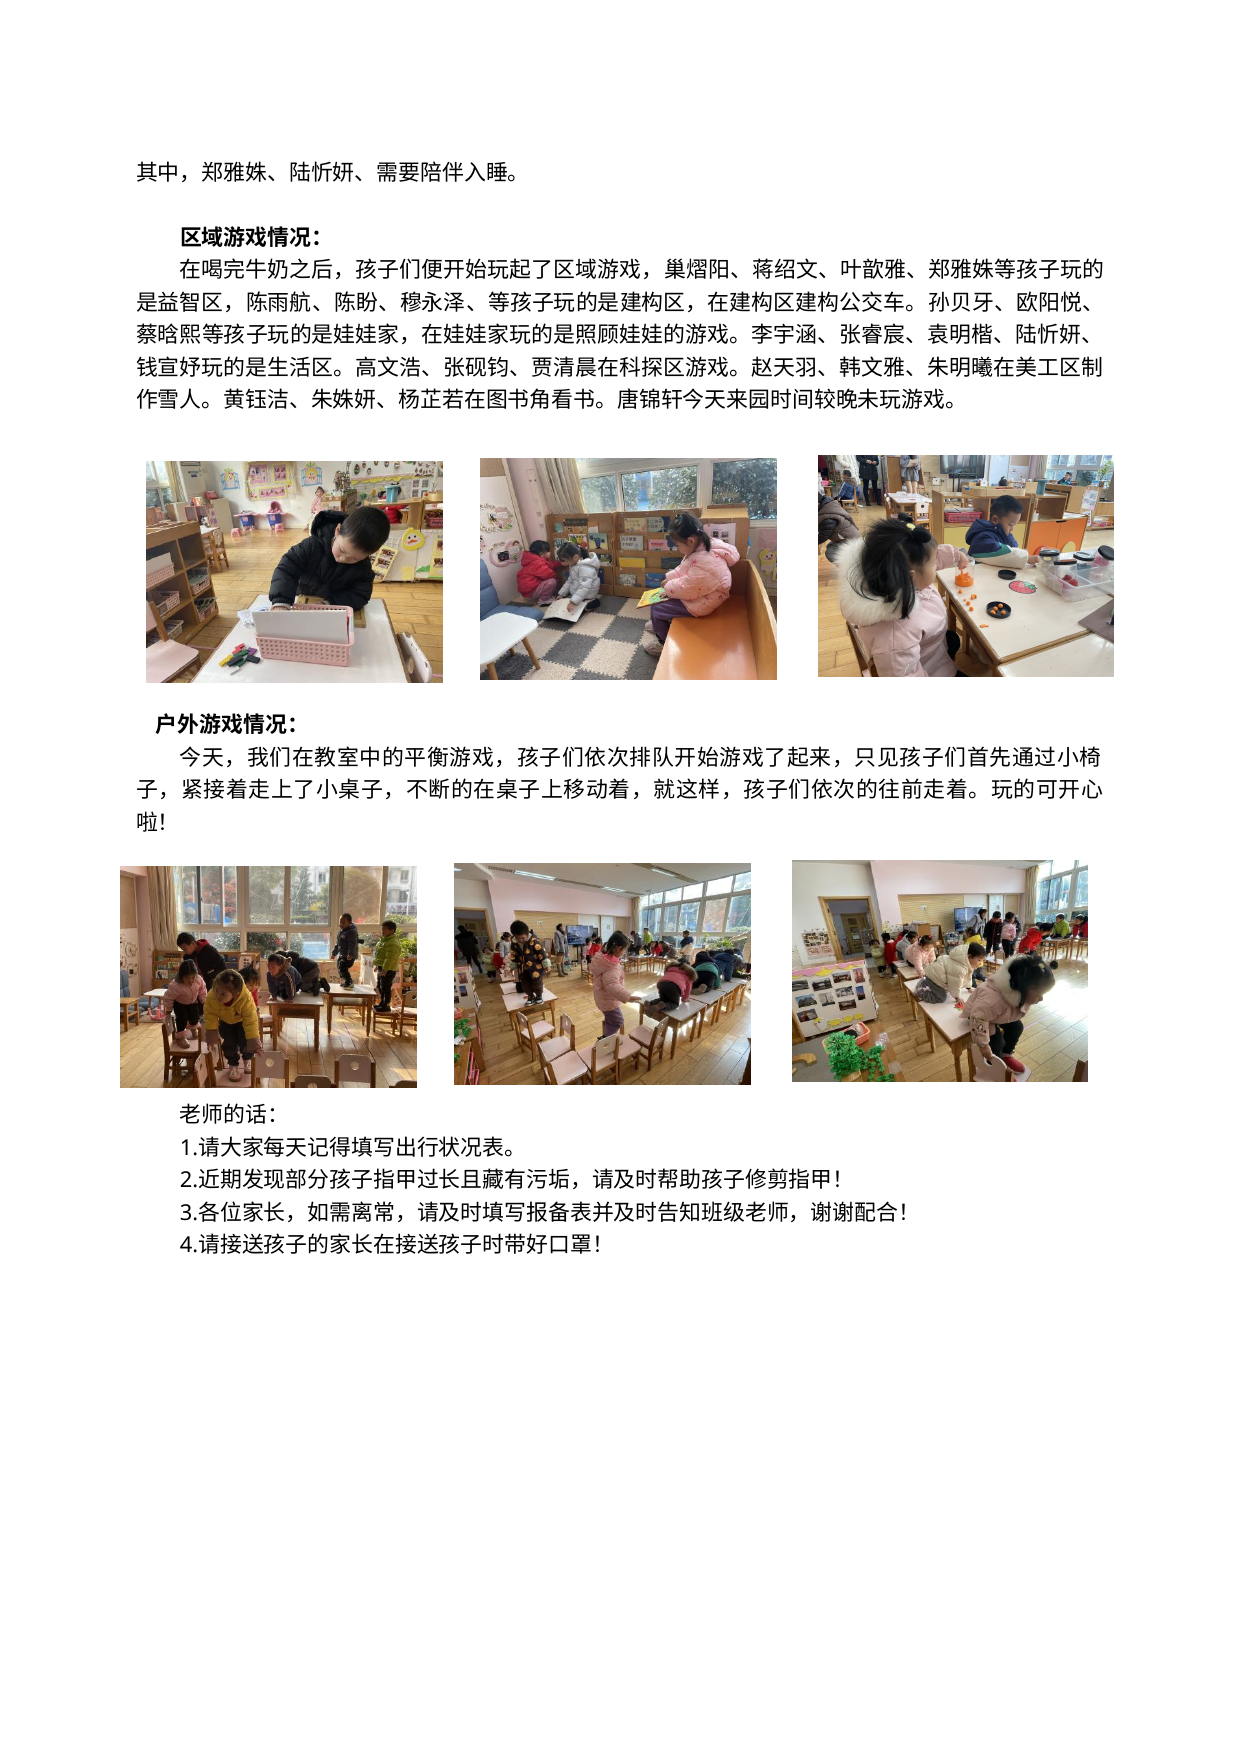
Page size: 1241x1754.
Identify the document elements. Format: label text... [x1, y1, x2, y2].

text 户外游戏情况： [136, 479, 1104, 739]
picture [120, 866, 417, 1088]
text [136, 154, 1104, 187]
text 老师的话： [136, 902, 1104, 1129]
list 3.各位家长，如需离常，请及时填写报备表并及时告知班级老师，谢谢配合！ [136, 1194, 1104, 1227]
text 区域游戏情况： [136, 219, 1104, 252]
list 4.请接送孩子的家长在接送孩子时带好口罩！ [136, 1227, 1104, 1259]
text 今天，我们在教室中的平衡游戏，孩子们依次排队开始游戏了起来，只见孩子们首先通过小椅子，紧接着走上了小桌子，不断的在桌子上移动着，就这样，孩子们依次的往前走着。玩的可开心啦！ [136, 739, 1104, 837]
picture [480, 458, 777, 479]
picture [454, 863, 751, 902]
picture [818, 455, 1114, 677]
picture [792, 860, 1088, 902]
text 在喝完牛奶之后，孩子们便开始玩起了区域游戏，巢熠阳、蒋绍文、叶歆雅、郑雅姝等孩子玩的是益智区，陈雨航、陈盼、穆永泽、等孩子玩的是建构区，在建构区建构公交车。孙贝牙、欧阳悦、蔡晗熙等孩子玩的是娃娃家，在娃娃家玩的是照顾娃娃的游戏。李宇涵、张睿宸、袁明楷、陆忻妍、钱宣妤玩的是生活区。高文浩、张砚钧、贾清晨在科探区游戏。赵天羽、韩文雅、朱明曦在美工区制作雪人。黄钰洁、朱姝妍、杨芷若在图书角看书。唐锦轩今天来园时间较晚未玩游戏。 [136, 252, 1104, 414]
list 2.近期发现部分孩子指甲过长且藏有污垢，请及时帮助孩子修剪指甲！ [136, 1162, 1104, 1194]
list 1.请大家每天记得填写出行状况表。 [136, 1129, 1104, 1162]
picture [146, 461, 443, 479]
